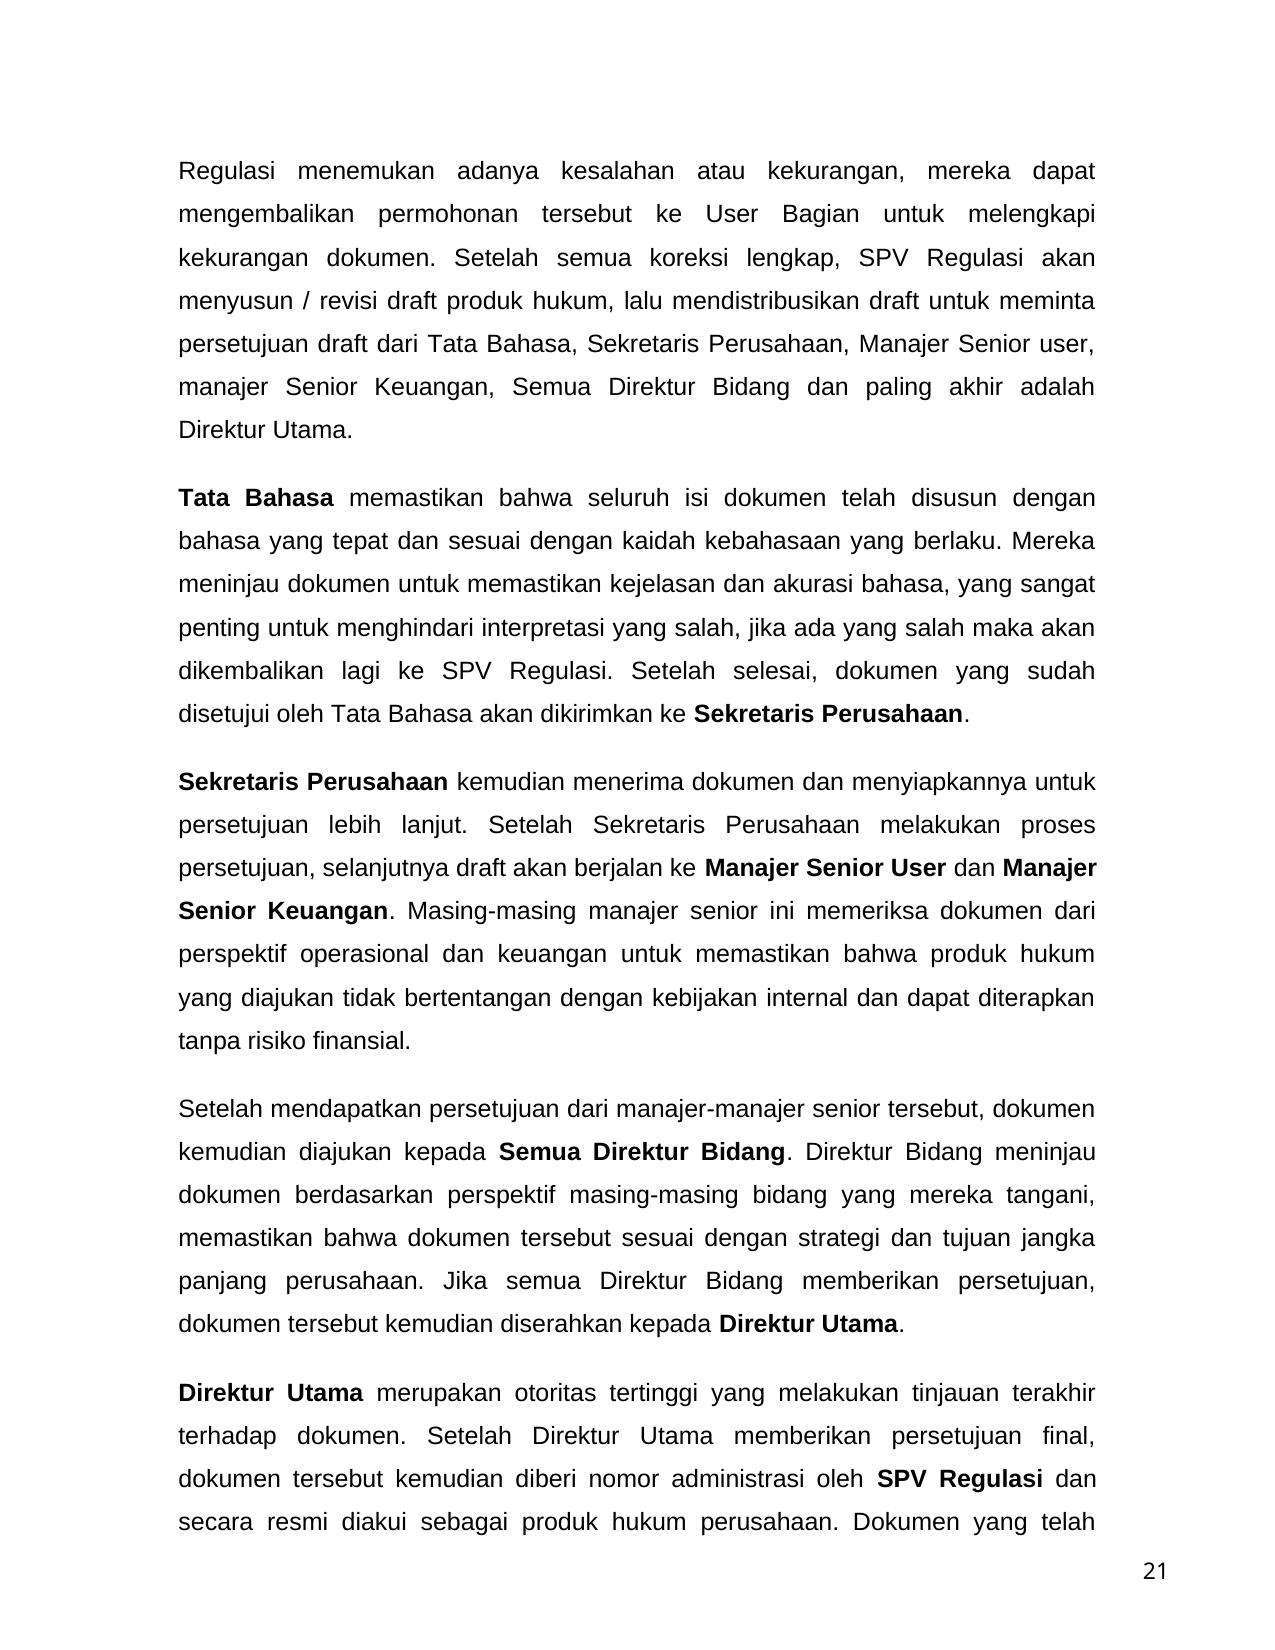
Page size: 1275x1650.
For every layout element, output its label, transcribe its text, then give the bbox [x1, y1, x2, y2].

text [178, 1377, 1097, 1536]
text Tata Bahasa memastikan bahwa seluruh isi dokumen telah disusun dengan bahasa yang tepat dan sesuai dengan kaidah kebahasaan yang berlaku. Mereka meninjau dokumen untuk memastikan kejelasan dan akurasi bahasa, yang sangat penting untuk menghindari interpretasi yang salah, jika ada yang salah maka akan dikembalikan lagi ke SPV Regulasi. Setelah selesai, dokumen yang sudah disetujui oleh Tata Bahasa akan dikirimkan ke Sekretaris Perusahaan. [178, 483, 1097, 727]
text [178, 156, 1097, 444]
text Sekretaris Perusahaan kemudian menerima dokumen dan menyiapkannya untuk persetujuan lebih lanjut. Setelah Sekretaris Perusahaan melakukan proses persetujuan, selanjutnya draft akan berjalan ke Manajer Senior User dan Manajer Senior Keuangan. Masing-masing manajer senior ini memeriksa dokumen dari perspektif operasional dan keuangan untuk memastikan bahwa produk hukum yang diajukan tidak bertentangan dengan kebijakan internal dan dapat diterapkan tanpa risiko finansial. [178, 767, 1097, 1054]
text Setelah mendapatkan persetujuan dari manajer-manajer senior tersebut, dokumen kemudian diajukan kepada Semua Direktur Bidang. Direktur Bidang meninjau dokumen berdasarkan perspektif masing-masing bidang yang mereka tangani, memastikan bahwa dokumen tersebut sesuai dengan strategi dan tujuan jangka panjang perusahaan. Jika semua Direktur Bidang memberikan persetujuan, dokumen tersebut kemudian diserahkan kepada Direktur Utama. [178, 1094, 1097, 1338]
